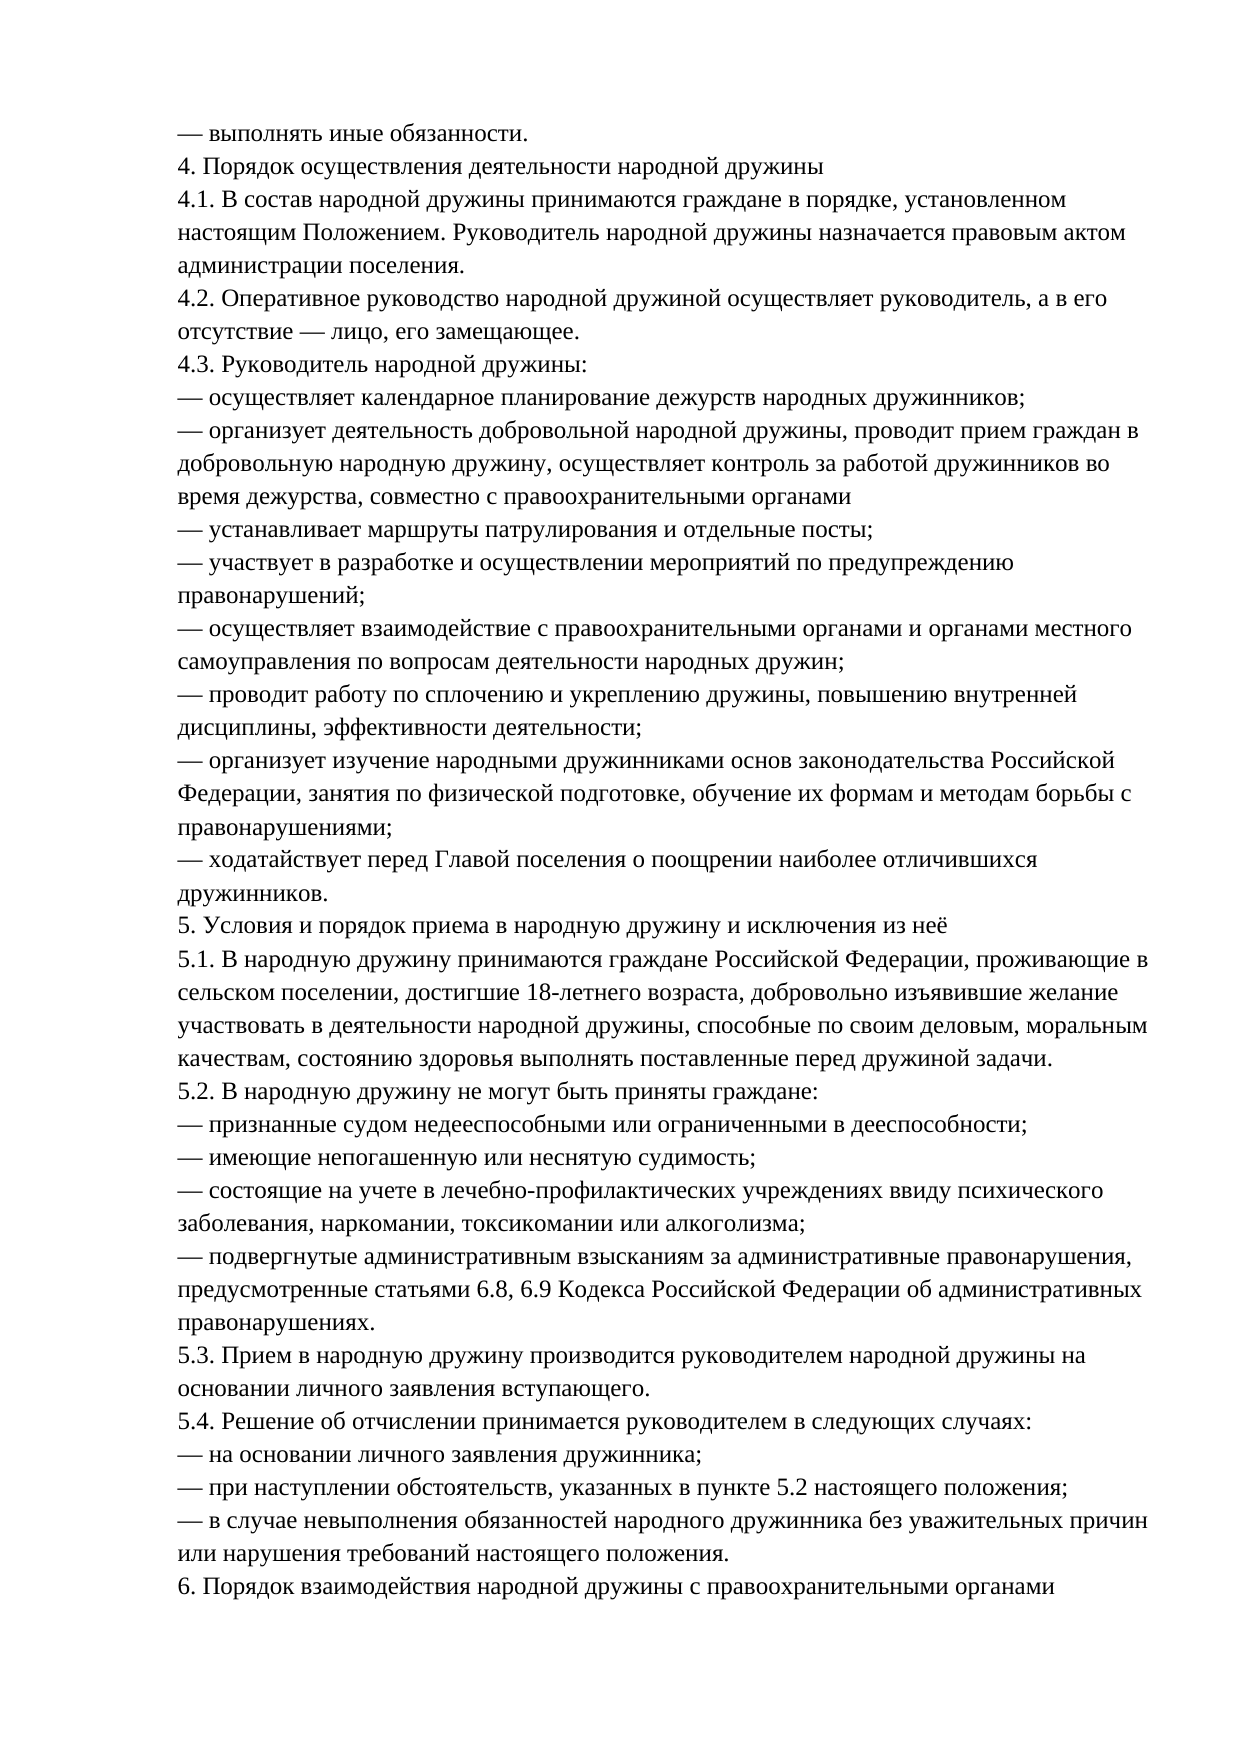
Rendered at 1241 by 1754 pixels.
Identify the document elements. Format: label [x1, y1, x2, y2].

text [177, 118, 1152, 1600]
